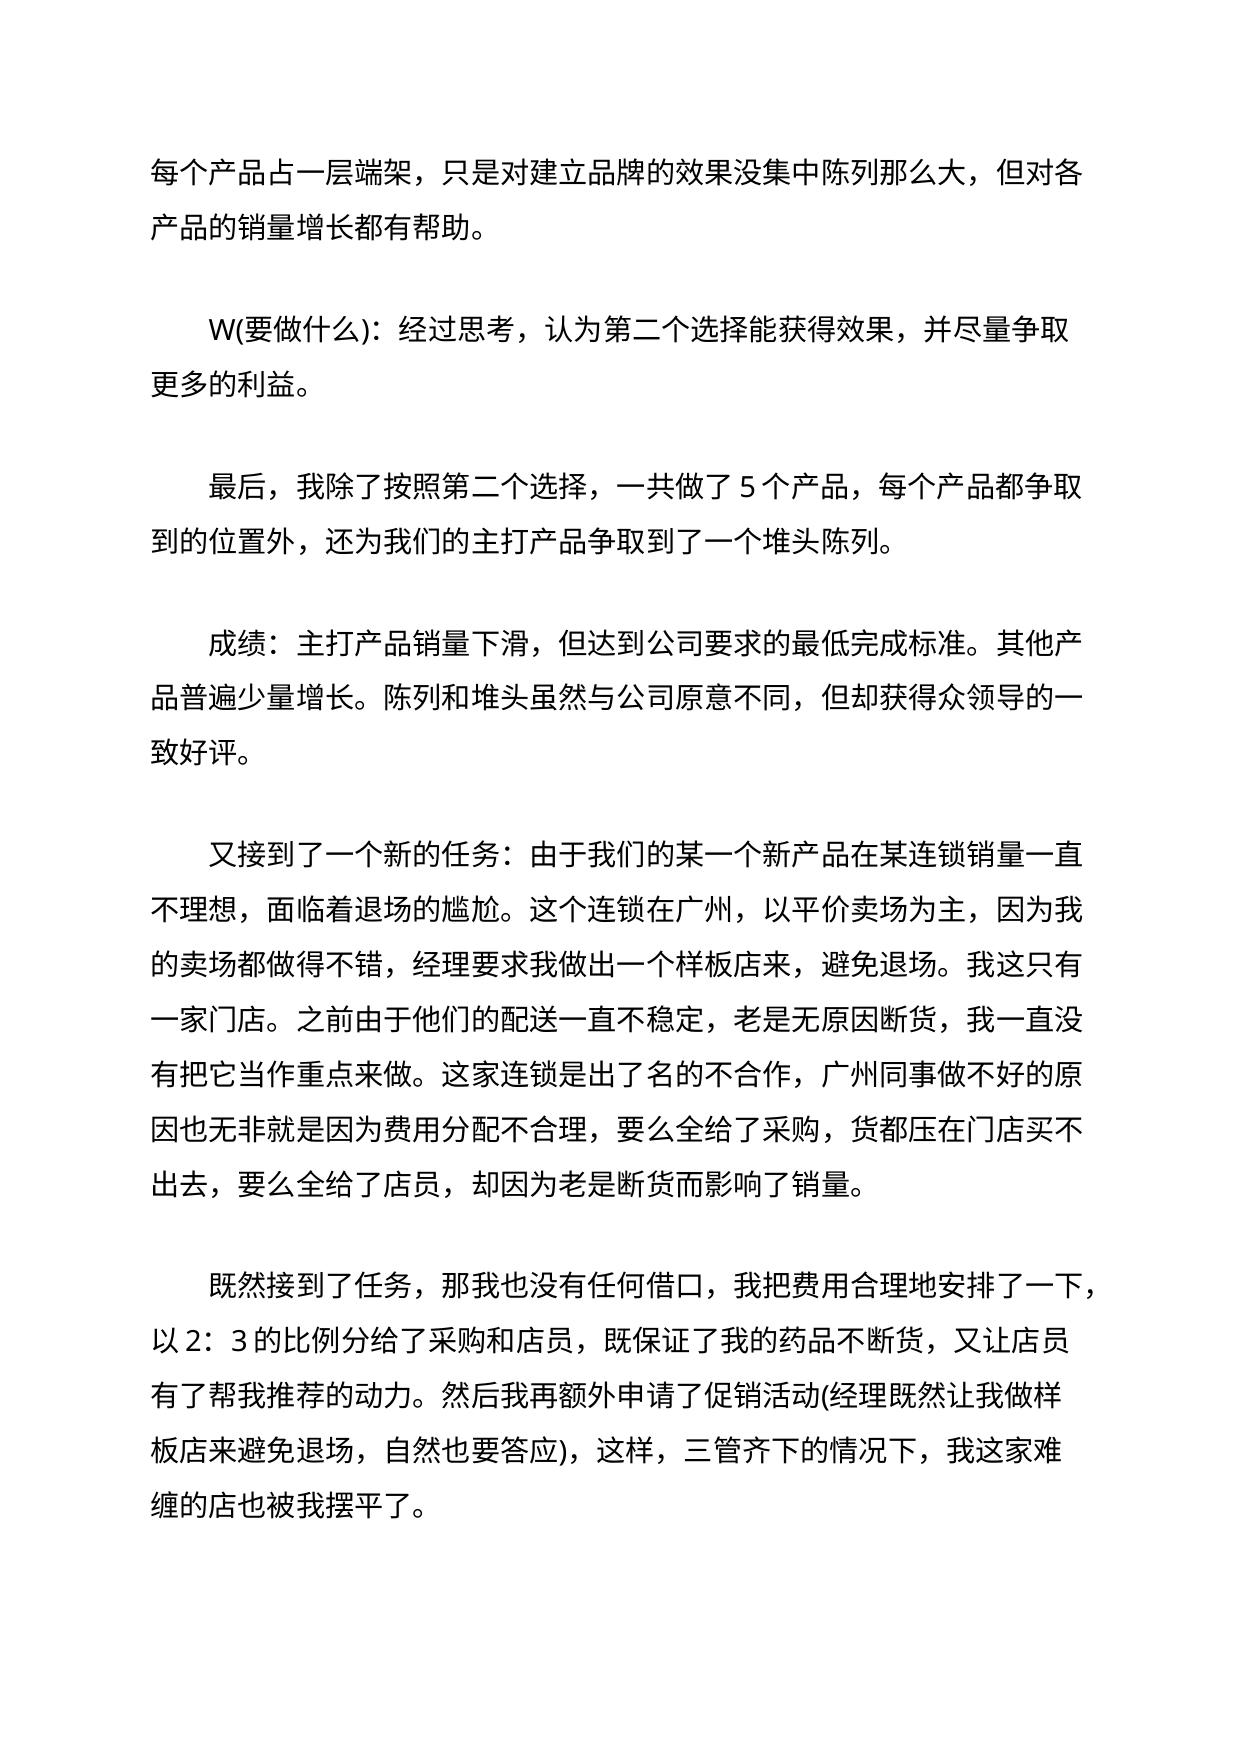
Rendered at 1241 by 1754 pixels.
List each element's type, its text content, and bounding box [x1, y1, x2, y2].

text 最后，我除了按照第二个选择，一共做了5个产品，每个产品都争取到的位置外，还为我们的主打产品争取到了一个堆头陈列。 [150, 463, 1090, 561]
text W(要做什么)：经过思考，认为第二个选择能获得效果，并尽量争取更多的利益。 [150, 307, 1090, 404]
text 成绩：主打产品销量下滑，但达到公司要求的最低完成标准。其他产品普遍少量增长。陈列和堆头虽然与公司原意不同，但却获得众领导的一致好评。 [150, 620, 1090, 772]
text 又接到了一个新的任务：由于我们的某一个新产品在某连锁销量一直不理想，面临着退场的尴尬。这个连锁在广州，以平价卖场为主，因为我的卖场都做得不错，经理要求我做出一个样板店来，避免退场。我这只有一家门店。之前由于他们的配送一直不稳定，老是无原因断货，我一直没有把它当作重点来做。这家连锁是出了名的不合作，广州同事做不好的原因也无非就是因为费用分配不合理，要么全给了采购，货都压在门店买不出去，要么全给了店员，却因为老是断货而影响了销量。 [150, 832, 1090, 1203]
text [150, 150, 1090, 247]
text 既然接到了任务，那我也没有任何借口，我把费用合理地安排了一下，以2：3的比例分给了采购和店员，既保证了我的药品不断货，又让店员有了帮我推荐的动力。然后我再额外申请了促销活动(经理既然让我做样板店来避免退场，自然也要答应)，这样，三管齐下的情况下，我这家难缠的店也被我摆平了。 [150, 1263, 1090, 1525]
